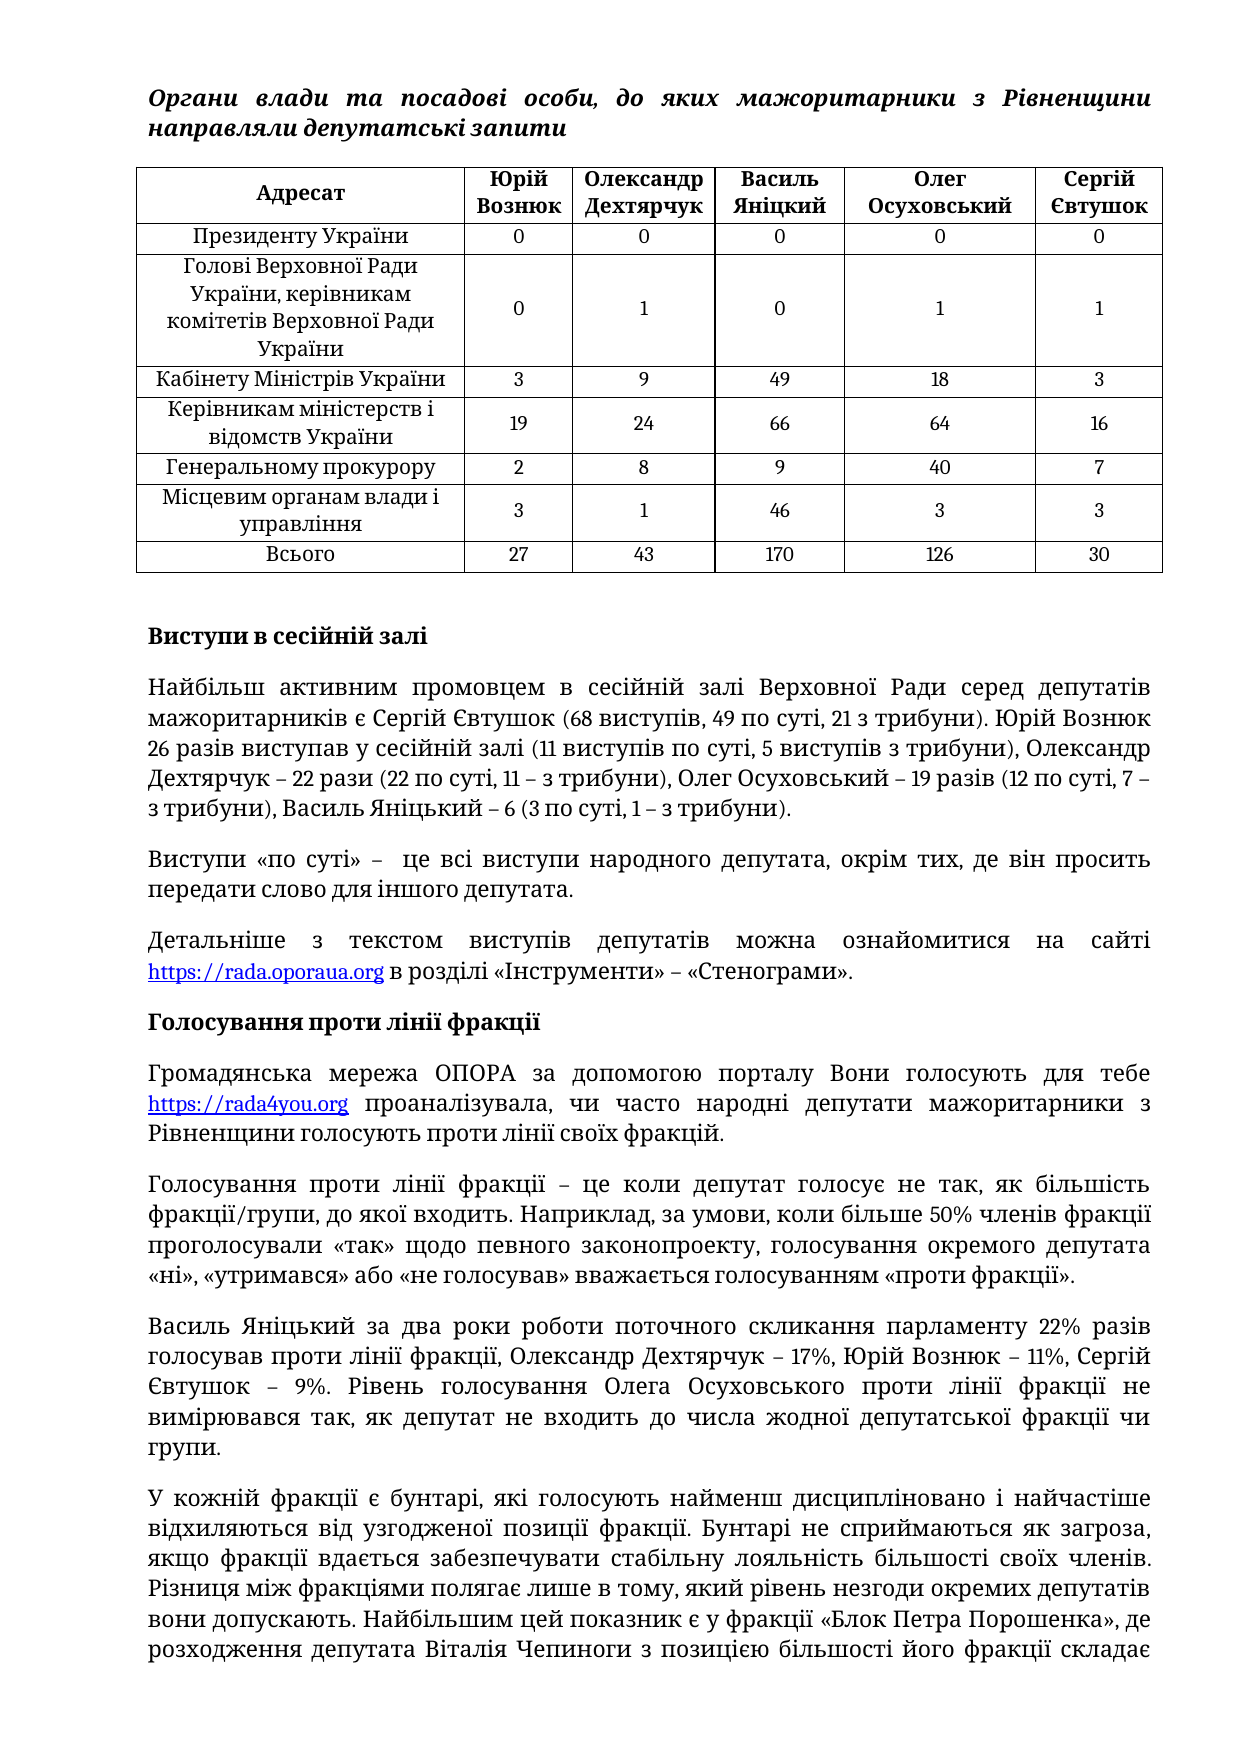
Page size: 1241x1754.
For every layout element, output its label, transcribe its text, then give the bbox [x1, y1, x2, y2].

table_cell 7 [1036, 454, 1162, 484]
text Голосування проти лінії фракції [148, 1009, 1152, 1036]
text Органи влади та посадові особи, до яких мажоритарники з Рівненщини направляли депутатські запити [148, 85, 1152, 142]
table_cell 0 [573, 224, 714, 254]
table_cell 170 [716, 542, 844, 572]
table_cell 27 [465, 542, 572, 572]
table_cell 9 [573, 367, 714, 397]
table_cell Генеральному прокурору [137, 454, 464, 484]
table_cell 0 [845, 224, 1035, 254]
table_cell 64 [845, 398, 1035, 453]
table_cell 0 [465, 255, 572, 366]
table_cell 3 [465, 367, 572, 397]
table_cell Кабінету Міністрів України [137, 367, 464, 397]
table_cell 43 [573, 542, 714, 572]
table_cell 18 [845, 367, 1035, 397]
table_header Василь Яніцкий [716, 168, 844, 223]
table_cell 16 [1036, 398, 1162, 453]
text Василь Яніцький за два роки роботи поточного скликання парламенту 22% разів голосував проти лінії фракції, Олександр Дехтярчук – 17%, Юрій Вознюк – 11%, Сергій Євтушок – 9%. Рівень голосування Олега Осуховського проти лінії фракції не вимірювався так, як депутат не входить до числа жодної депутатської фракції чи групи. [148, 1314, 1152, 1461]
table_cell 126 [845, 542, 1035, 572]
table_cell Керівникам міністерств і відомств України [137, 398, 464, 453]
table_cell Місцевим органам влади і управління [137, 485, 464, 541]
table_cell Всього [137, 542, 464, 572]
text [148, 1486, 1152, 1663]
table_cell 49 [716, 367, 844, 397]
table_cell 0 [716, 224, 844, 254]
table_cell 0 [716, 255, 844, 366]
table_cell 3 [465, 485, 572, 541]
text Виступи в сесійній залі [148, 624, 1152, 650]
table_header Олег Осуховський [845, 168, 1035, 223]
table_cell 1 [573, 485, 714, 541]
text Голосування проти лінії фракції – це коли депутат голосує не так, як більшість фракції/групи, до якої входить. Наприклад, за умови, коли більше 50% членів фракції проголосували «так» щодо певного законопроекту, голосування окремого депутата «ні», «утримався» або «не голосував» вважається голосуванням «проти фракції». [148, 1172, 1152, 1289]
table_cell 40 [845, 454, 1035, 484]
table_cell 8 [573, 454, 714, 484]
table_cell 66 [716, 398, 844, 453]
table_cell Президенту України [137, 224, 464, 254]
table_cell Голові Верховної Ради України, керівникам комітетів Верховної Ради України [137, 255, 464, 366]
table_header Олександр Дехтярчук [573, 168, 714, 223]
table_cell 1 [1036, 255, 1162, 366]
table_cell 3 [1036, 367, 1162, 397]
table_cell 1 [845, 255, 1035, 366]
table_cell 46 [716, 485, 844, 541]
table_cell 2 [465, 454, 572, 484]
table_cell 19 [465, 398, 572, 453]
table_cell 0 [465, 224, 572, 254]
table_cell 9 [716, 454, 844, 484]
table_header Адресат [137, 168, 464, 223]
table_cell 0 [1036, 224, 1162, 254]
table_cell 24 [573, 398, 714, 453]
table_cell 1 [573, 255, 714, 366]
text Детальніше з текстом виступів депутатів можна ознайомитися на сайті https://rada.oporaua.org в розділі «Інструменти» – «Стенограми». [148, 928, 1152, 985]
text Громадянська мережа ОПОРА за допомогою порталу Вони голосують для тебе https://rada4you.org проаналізувала, чи часто народні депутати мажоритарники з Рівненщини голосують проти лінії своїх фракцій. [148, 1061, 1152, 1147]
text Виступи «по суті» – це всі виступи народного депутата, окрім тих, де він просить передати слово для іншого депутата. [148, 847, 1152, 903]
text Найбільш активним промовцем в сесійній залі Верховної Ради серед депутатів мажоритарників є Сергій Євтушок (68 виступів, 49 по суті, 21 з трибуни). Юрій Вознюк 26 разів виступав у сесійній залі (11 виступів по суті, 5 виступів з трибуни), Олександр Дехтярчук – 22 рази (22 по суті, 11 – з трибуни), Олег Осуховський – 19 разів (12 по суті, 7 – з трибуни), Василь Яніцький – 6 (3 по суті, 1 – з трибуни). [148, 675, 1152, 822]
table_cell 3 [845, 485, 1035, 541]
table_header Юрій Вознюк [465, 168, 572, 223]
table_header Сергій Євтушок [1036, 168, 1162, 223]
table_cell 30 [1036, 542, 1162, 572]
table_cell 3 [1036, 485, 1162, 541]
